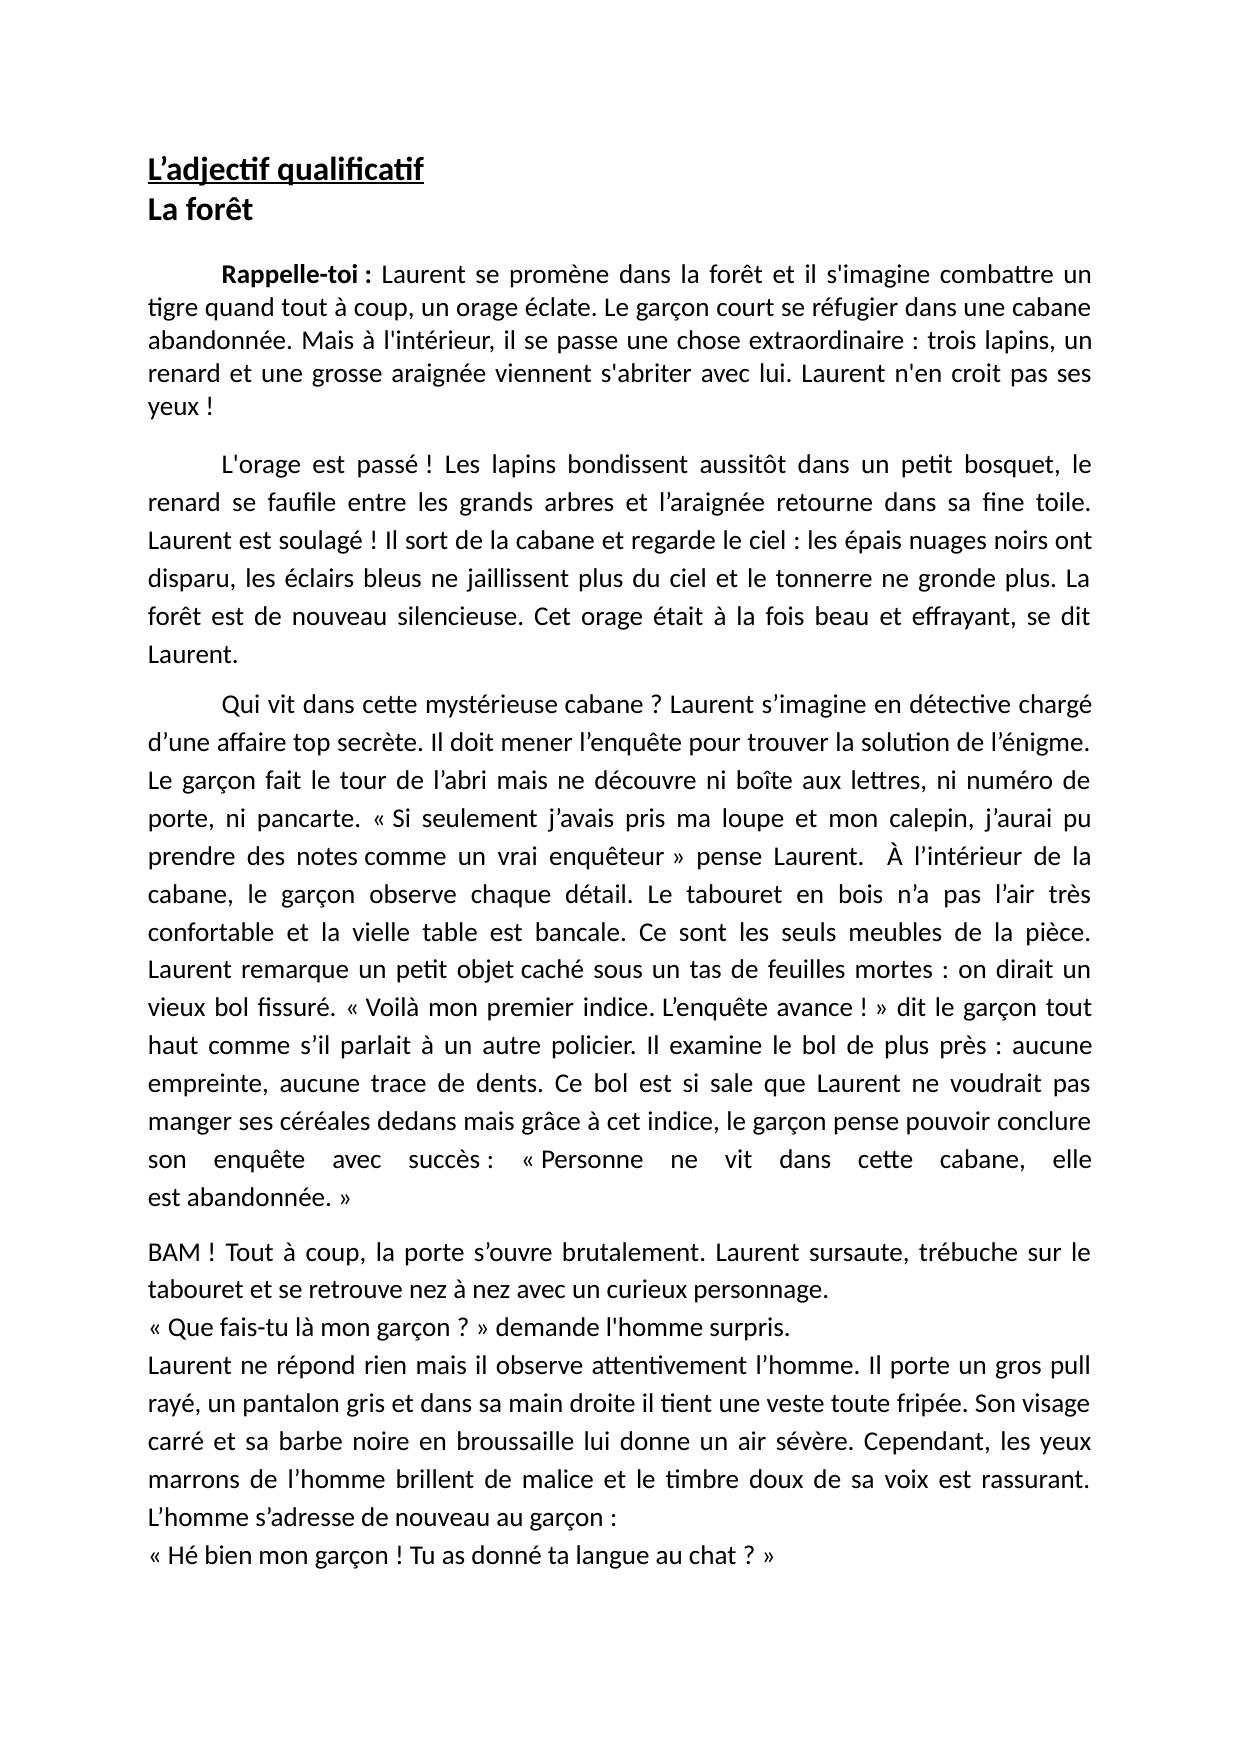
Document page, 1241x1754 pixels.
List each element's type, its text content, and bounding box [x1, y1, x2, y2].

text Rappelle-toi : Laurent se promène dans la forêt et il s'imagine combattre un tigre quand tout à coup, un orage éclate. Le garçon court se réfugier dans une cabane abandonnée. Mais à l'intérieur, il se passe une chose extraordinaire : trois lapins, un renard et une grosse araignée viennent s'abriter avec lui. Laurent n'en croit pas ses yeux ! [148, 257, 1093, 422]
text « Que fais-tu là mon garçon ? » demande l'homme surpris. [148, 1311, 1093, 1343]
text L'orage est passé ! Les lapins bondissent aussitôt dans un petit bosquet, le renard se faufile entre les grands arbres et l’araignée retourne dans sa fine toile. Laurent est soulagé ! Il sort de la cabane et regarde le ciel : les épais nuages noirs ont disparu, les éclairs bleus ne jaillissent plus du ciel et le tonnerre ne gronde plus. La forêt est de nouveau silencieuse. Cet orage était à la fois beau et effrayant, se dit Laurent. [148, 447, 1093, 670]
text L’adjectif qualificatif [148, 148, 1093, 188]
text La forêt [148, 188, 1093, 229]
text Laurent ne répond rien mais il observe attentivement l’homme. Il porte un gros pull rayé, un pantalon gris et dans sa main droite il tient une veste toute fripée. Son visage carré et sa barbe noire en broussaille lui donne un air sévère. Cependant, les yeux marrons de l’homme brillent de malice et le timbre doux de sa voix est rassurant. L’homme s’adresse de nouveau au garçon : [148, 1348, 1093, 1533]
text Qui vit dans cette mystérieuse cabane ? Laurent s’imagine en détective chargé d’une affaire top secrète. Il doit mener l’enquête pour trouver la solution de l’énigme. Le garçon fait le tour de l’abri mais ne découvre ni boîte aux lettres, ni numéro de porte, ni pancarte. « Si seulement j’avais pris ma loupe et mon calepin, j’aurai pu prendre des notes comme un vrai enquêteur » pense Laurent. À l’intérieur de la cabane, le garçon observe chaque détail. Le tabouret en bois n’a pas l’air très confortable et la vielle table est bancale. Ce sont les seuls meubles de la pièce. Laurent remarque un petit objet caché sous un tas de feuilles mortes : on dirait un vieux bol fissuré. « Voilà mon premier indice. L’enquête avance ! » dit le garçon tout haut comme s’il parlait à un autre policier. Il examine le bol de plus près : aucune empreinte, aucune trace de dents. Ce bol est si sale que Laurent ne voudrait pas manger ses céréales dedans mais grâce à cet indice, le garçon pense pouvoir conclure son enquête avec succès : « Personne ne vit dans cette cabane, elle est abandonnée. » [148, 687, 1093, 1213]
text BAM ! Tout à coup, la porte s’ouvre brutalement. Laurent sursaute, trébuche sur le tabouret et se retrouve nez à nez avec un curieux personnage. [148, 1235, 1093, 1306]
text « Hé bien mon garçon ! Tu as donné ta langue au chat ? » [148, 1538, 1093, 1571]
